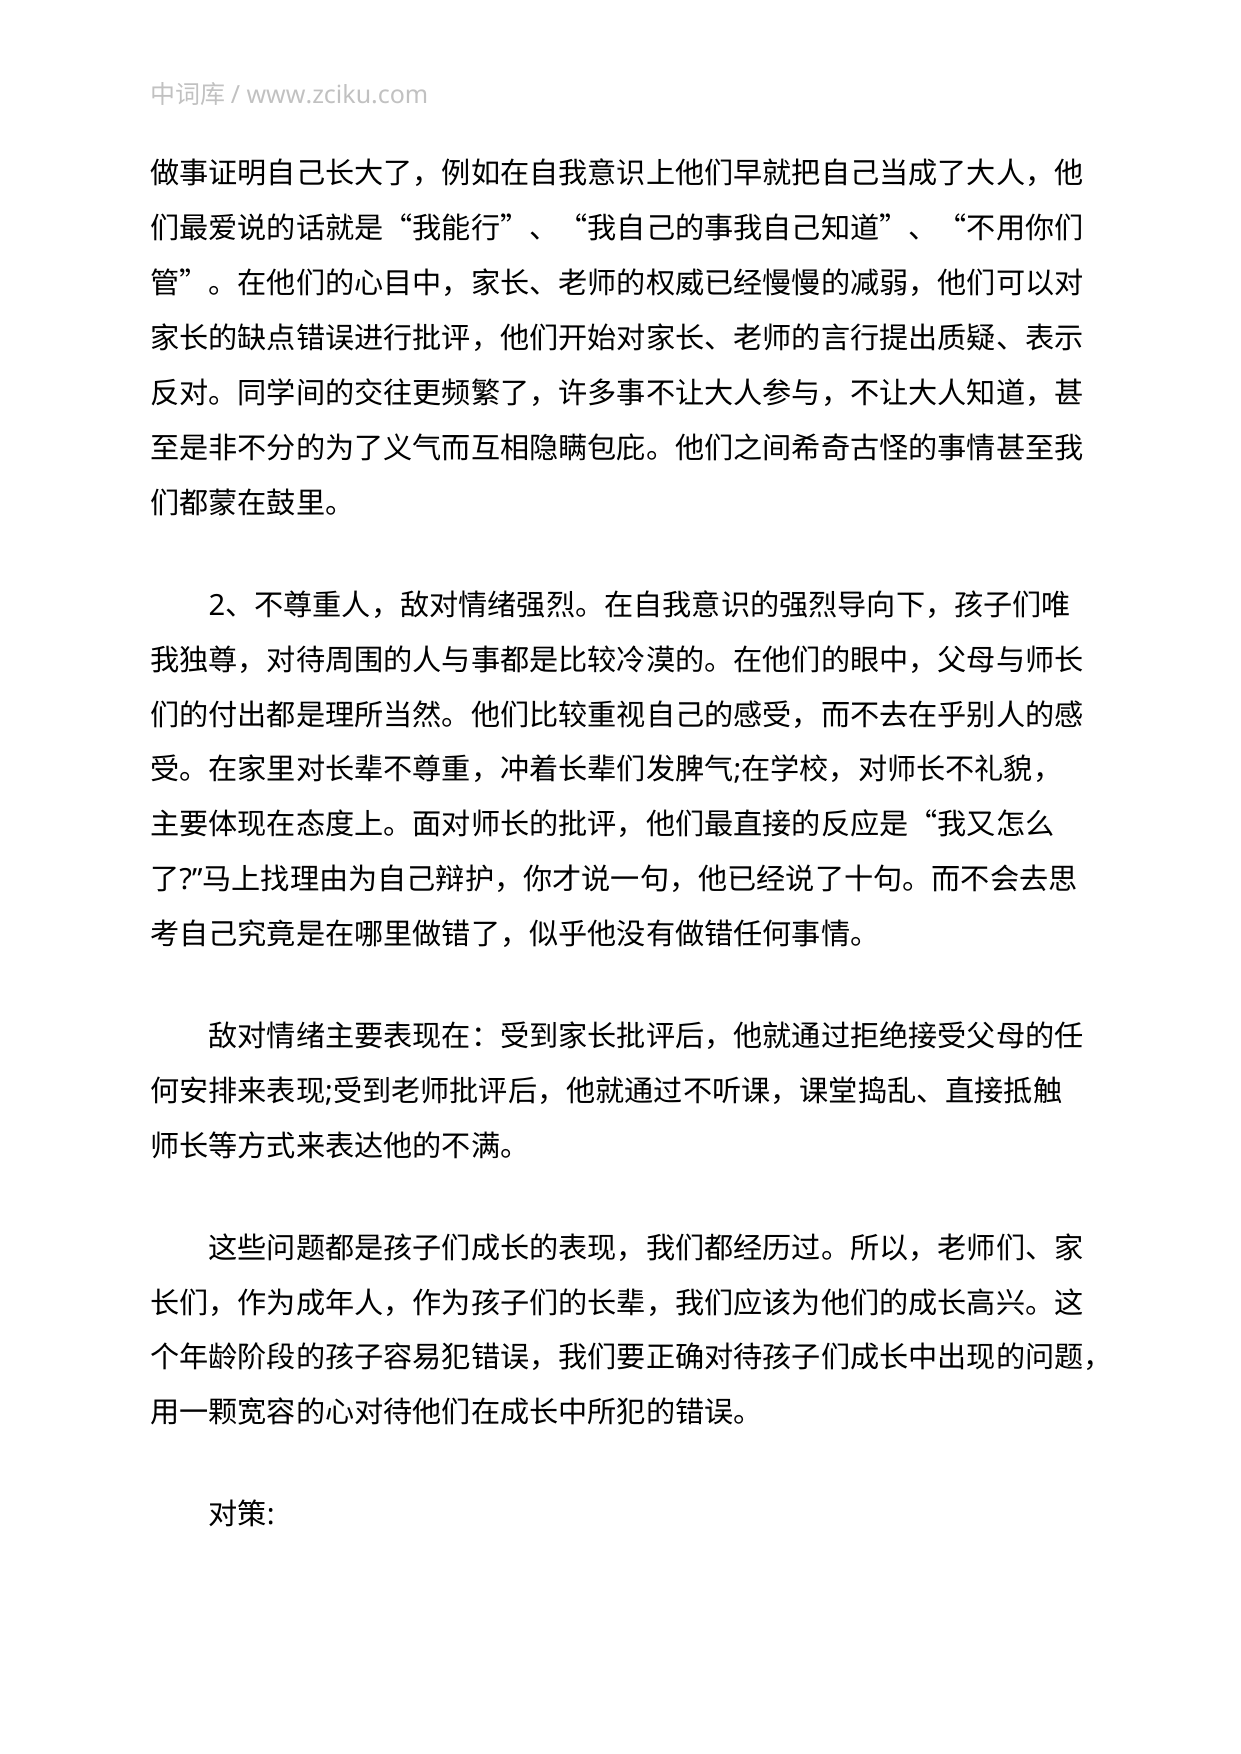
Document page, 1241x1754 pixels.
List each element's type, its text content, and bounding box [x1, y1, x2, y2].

text 这些问题都是孩子们成长的表现，我们都经历过。所以，老师们、家长们，作为成年人，作为孩子们的长辈，我们应该为他们的成长高兴。这个年龄阶段的孩子容易犯错误，我们要正确对待孩子们成长中出现的问题，用一颗宽容的心对待他们在成长中所犯的错误。 [150, 1224, 1090, 1431]
text 对策: [150, 1491, 1090, 1533]
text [150, 150, 1090, 522]
text 敌对情绪主要表现在：受到家长批评后，他就通过拒绝接受父母的任何安排来表现;受到老师批评后，他就通过不听课，课堂捣乱、直接抵触师长等方式来表达他的不满。 [150, 1013, 1090, 1165]
text 2、不尊重人，敌对情绪强烈。在自我意识的强烈导向下，孩子们唯我独尊，对待周围的人与事都是比较冷漠的。在他们的眼中，父母与师长们的付出都是理所当然。他们比较重视自己的感受，而不去在乎别人的感受。在家里对长辈不尊重，冲着长辈们发脾气;在学校，对师长不礼貌，主要体现在态度上。面对师长的批评，他们最直接的反应是“我又怎么了?”马上找理由为自己辩护，你才说一句，他已经说了十句。而不会去思考自己究竟是在哪里做错了，似乎他没有做错任何事情。 [150, 581, 1090, 953]
